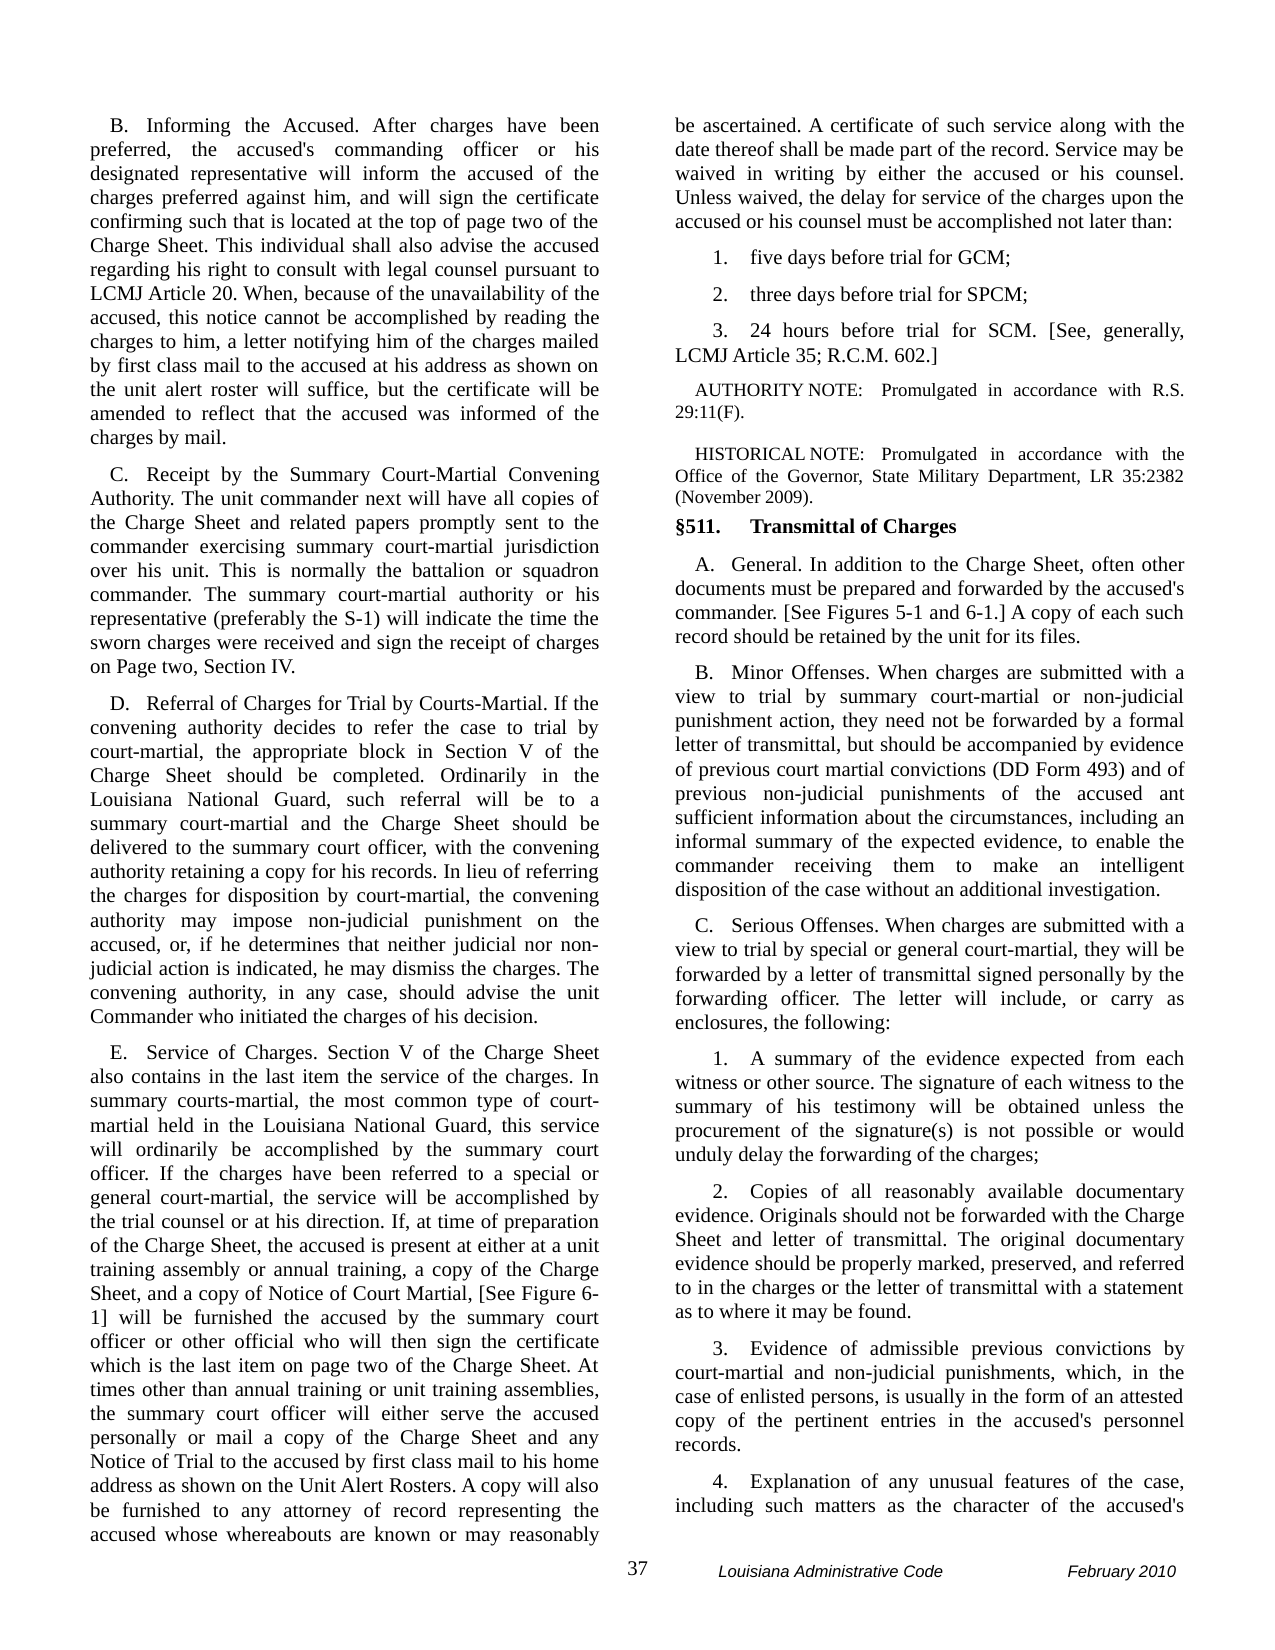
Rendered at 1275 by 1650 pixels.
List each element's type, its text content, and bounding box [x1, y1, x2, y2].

text AUTHORITY NOTE: Promulgated in accordance with R.S. 29:11(F). [675, 379, 1185, 422]
text HISTORICAL NOTE: Promulgated in accordance with the Office of the Governor, State Military Department, LR 35:2382 (November 2009). [675, 443, 1185, 508]
text E. Service of Charges. Section V of the Charge Sheet also contains in the last item the service of the charges. In summary courts-martial, the most common type of court-martial held in the Louisiana National Guard, this service will ordinarily be accomplished by the summary court officer. If the charges have been referred to a special or general court-martial, the service will be accomplished by the trial counsel or at his direction. If, at time of preparation of the Charge Sheet, the accused is present at either at a unit training assembly or annual training, a copy of the Charge Sheet, and a copy of Notice of Court Martial, [See Figure 6-1] will be furnished the accused by the summary court officer or other official who will then sign the certificate which is the last item on page two of the Charge Sheet. At times other than annual training or unit training assemblies, the summary court officer will either serve the accused personally or mail a copy of the Charge Sheet and any Notice of Trial to the accused by first class mail to his home address as shown on the Unit Alert Rosters. A copy will also be furnished to any attorney of record representing the accused whose whereabouts are known or may reasonably be ascertained. A certificate of such service along with the date thereof shall be made part of the record. Service may be waived in writing by either the accused or his counsel. Unless waived, the delay for service of the charges upon the accused or his counsel must be accomplished not later than: [90, 1040, 600, 1546]
text B. Informing the Accused. After charges have been preferred, the accused's commanding officer or his designated representative will inform the accused of the charges preferred against him, and will sign the certificate confirming such that is located at the top of page two of the Charge Sheet. This individual shall also advise the accused regarding his right to consult with legal counsel pursuant to LCMJ Article 20. When, because of the unavailability of the accused, this notice cannot be accomplished by reading the charges to him, a letter notifying him of the charges mailed by first class mail to the accused at his address as shown on the unit alert roster will suffice, but the certificate will be amended to reflect that the accused was informed of the charges by mail. [90, 112, 600, 449]
text A. General. In addition to the Charge Sheet, often other documents must be prepared and forwarded by the accused's commander. [See Figures 5-1 and 6-1.] A copy of each such record should be retained by the unit for its files. [675, 551, 1185, 648]
text B. Minor Offenses. When charges are submitted with a view to trial by summary court-martial or non-judicial punishment action, they need not be forwarded by a formal letter of transmittal, but should be accompanied by evidence of previous court martial convictions (DD Form 493) and of previous non-judicial punishments of the accused ant sufficient information about the circumstances, including an informal summary of the expected evidence, to enable the commander receiving them to make an intelligent disposition of the case without an additional investigation. [675, 660, 1185, 901]
text C. Serious Offenses. When charges are submitted with a view to trial by special or general court-martial, they will be forwarded by a letter of transmittal signed personally by the forwarding officer. The letter will include, or carry as enclosures, the following: [675, 913, 1185, 1034]
text §511. Transmittal of Charges [675, 514, 1185, 539]
text 2. three days before trial for SPCM; [675, 282, 1185, 306]
text 2. Copies of all reasonably available documentary evidence. Originals should not be forwarded with the Charge Sheet and letter of transmittal. The original documentary evidence should be properly marked, preserved, and referred to in the charges or the letter of transmittal with a statement as to where it may be found. [675, 1179, 1185, 1323]
text 1. five days before trial for GCM; [675, 245, 1185, 269]
text D. Referral of Charges for Trial by Courts-Martial. If the convening authority decides to refer the case to trial by court-martial, the appropriate block in Section V of the Charge Sheet should be completed. Ordinarily in the Louisiana National Guard, such referral will be to a summary court-martial and the Charge Sheet should be delivered to the summary court officer, with the convening authority retaining a copy for his records. In lieu of referring the charges for disposition by court-martial, the convening authority may impose non-judicial punishment on the accused, or, if he determines that neither judicial nor non-judicial action is indicated, he may dismiss the charges. The convening authority, in any case, should advise the unit Commander who initiated the charges of his decision. [90, 691, 600, 1028]
text 3. Evidence of admissible previous convictions by court-martial and non-judicial punishments, which, in the case of enlisted persons, is usually in the form of an attested copy of the pertinent entries in the accused's personnel records. [675, 1336, 1185, 1456]
text 3. 24 hours before trial for SCM. [See, generally, LCMJ Article 35; R.C.M. 602.] [675, 318, 1185, 367]
text 1. A summary of the evidence expected from each witness or other source. The signature of each witness to the summary of his testimony will be obtained unless the procurement of the signature(s) is not possible or would unduly delay the forwarding of the charges; [675, 1046, 1185, 1166]
text C. Receipt by the Summary Court-Martial Convening Authority. The unit commander next will have all copies of the Charge Sheet and related papers promptly sent to the commander exercising summary court-martial jurisdiction over his unit. This is normally the battalion or squadron commander. The summary court-martial authority or his representative (preferably the S-1) will indicate the time the sworn charges were received and sign the receipt of charges on Page two, Section IV. [90, 462, 600, 678]
